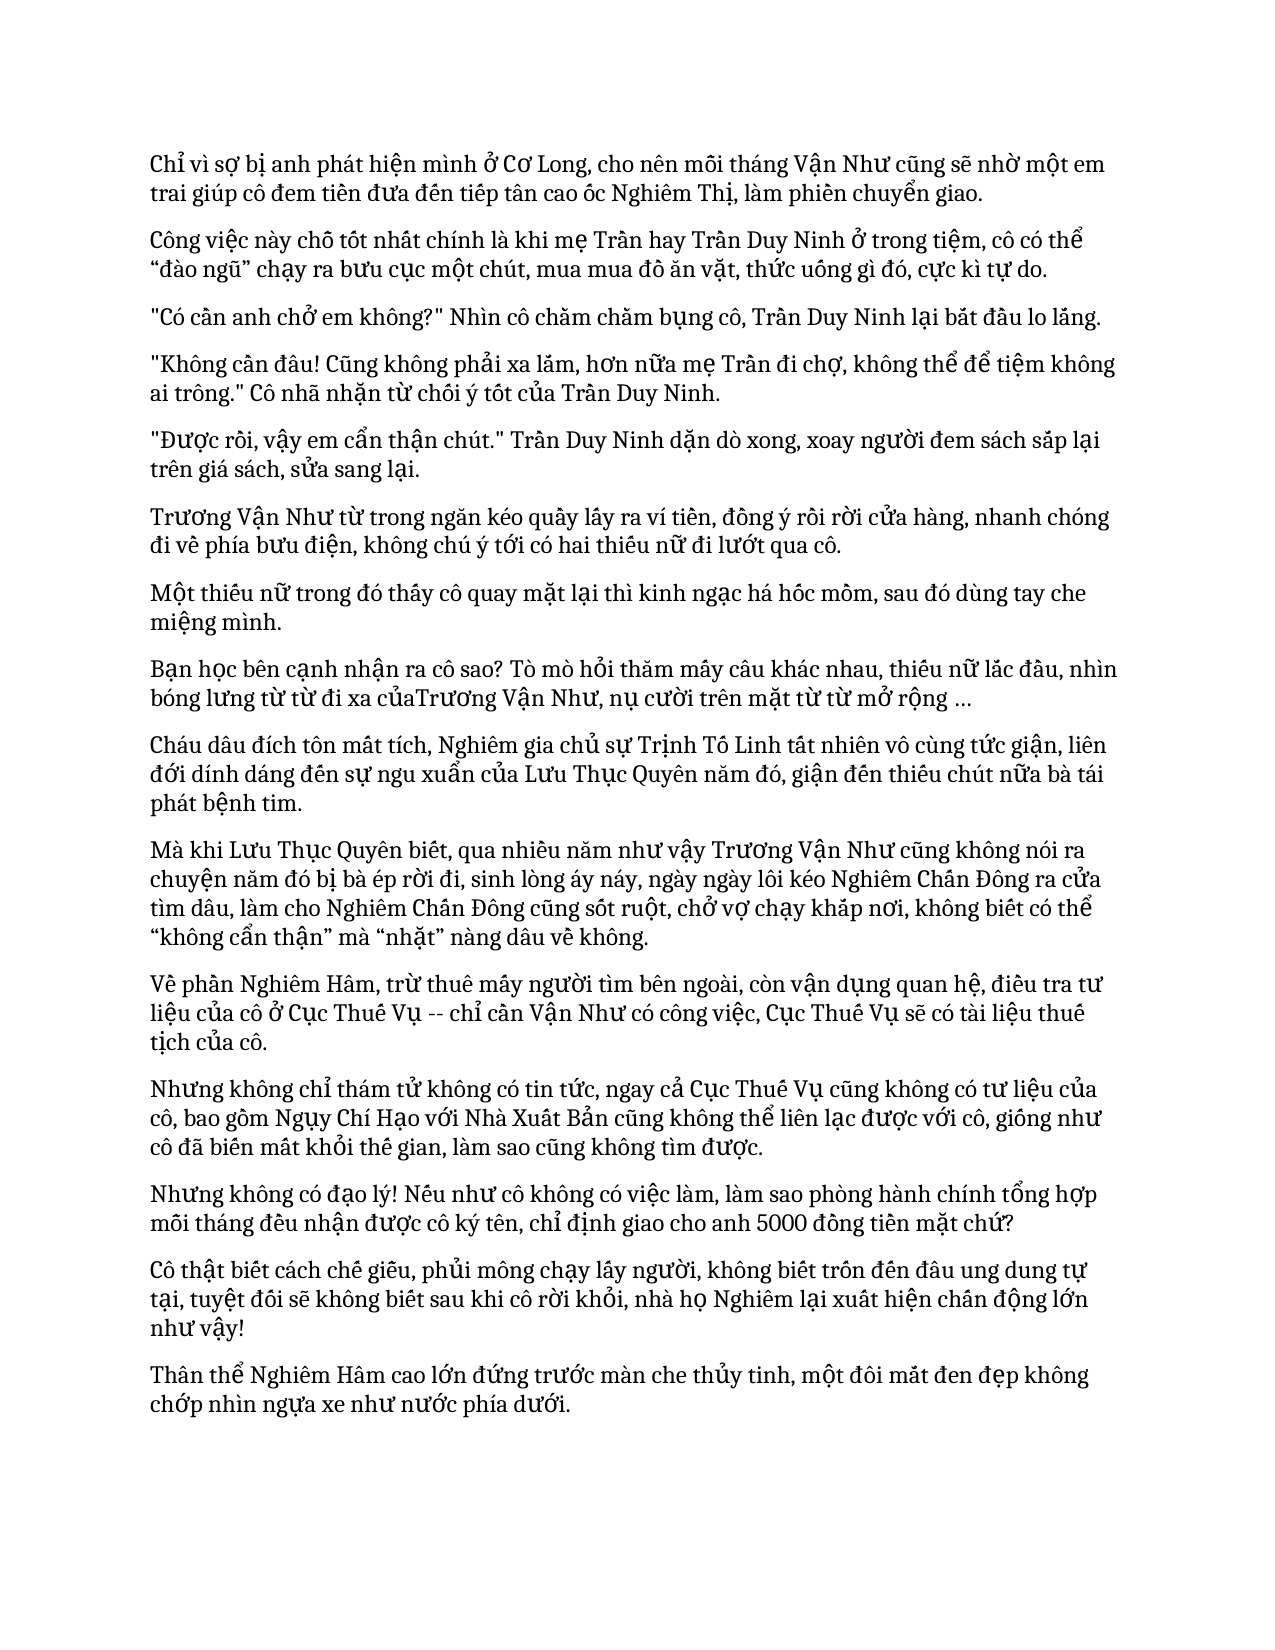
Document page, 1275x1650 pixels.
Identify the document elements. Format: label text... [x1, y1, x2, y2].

text Trương Vận Như từ trong ngăn kéo quầy lấy ra ví tiền, đồng ý rồi rời cửa hàng, nhanh chóng đi về phía bưu điện, không chú ý tới có hai thiếu nữ đi lướt qua cô. [150, 502, 1125, 560]
text Mà khi Lưu Thục Quyên biết, qua nhiều năm như vậy Trương Vận Như cũng không nói ra chuyện năm đó bị bà ép rời đi, sinh lòng áy náy, ngày ngày lôi kéo Nghiêm Chấn Đông ra cửa tìm dâu, làm cho Nghiêm Chấn Đông cũng sốt ruột, chở vợ chạy khắp nơi, không biết có thể “không cẩn thận” mà “nhặt” nàng dâu về không. [150, 836, 1125, 951]
text Nhưng không chỉ thám tử không có tin tức, ngay cả Cục Thuế Vụ cũng không có tư liệu của cô, bao gồm Ngụy Chí Hạo với Nhà Xuất Bản cũng không thể liên lạc được với cô, giống như cô đã biến mất khỏi thế gian, làm sao cũng không tìm được. [150, 1075, 1125, 1161]
text Công việc này chỗ tốt nhất chính là khi mẹ Trần hay Trần Duy Ninh ở trong tiệm, cô có thể “đào ngũ” chạy ra bưu cục một chút, mua mua đồ ăn vặt, thức uống gì đó, cực kì tự do. [150, 226, 1125, 284]
text Bạn học bên cạnh nhận ra cô sao? Tò mò hỏi thăm mấy câu khác nhau, thiếu nữ lắc đầu, nhìn bóng lưng từ từ đi xa củaTrương Vận Như, nụ cười trên mặt từ từ mở rộng … [150, 655, 1125, 712]
text Một thiếu nữ trong đó thấy cô quay mặt lại thì kinh ngạc há hốc mồm, sau đó dùng tay che miệng mình. [150, 579, 1125, 636]
text Chỉ vì sợ bị anh phát hiện mình ở Cơ Long, cho nên mỗi tháng Vận Như cũng sẽ nhờ một em trai giúp cô đem tiền đưa đến tiếp tân cao ốc Nghiêm Thị, làm phiền chuyển giao. [150, 150, 1125, 207]
text Thân thể Nghiêm Hâm cao lớn đứng trước màn che thủy tinh, một đôi mắt đen đẹp không chớp nhìn ngựa xe như nước phía dưới. [150, 1361, 1125, 1419]
text "Không cần đâu! Cũng không phải xa lắm, hơn nữa mẹ Trần đi chợ, không thể để tiệm không ai trông." Cô nhã nhặn từ chối ý tốt của Trần Duy Ninh. [150, 350, 1125, 407]
text "Được rồi, vậy em cẩn thận chút." Trần Duy Ninh dặn dò xong, xoay người đem sách sắp lại trên giá sách, sửa sang lại. [150, 426, 1125, 484]
text Nhưng không có đạo lý! Nếu như cô không có việc làm, làm sao phòng hành chính tổng hợp mỗi tháng đều nhận được cô ký tên, chỉ định giao cho anh 5000 đồng tiền mặt chứ? [150, 1180, 1125, 1237]
text Cô thật biết cách chế giễu, phủi mông chạy lấy người, không biết trốn đến đâu ung dung tự tại, tuyệt đối sẽ không biết sau khi cô rời khỏi, nhà họ Nghiêm lại xuất hiện chấn động lớn như vậy! [150, 1256, 1125, 1342]
text "Có cần anh chở em không?" Nhìn cô chằm chằm bụng cô, Trần Duy Ninh lại bắt đầu lo lắng. [150, 302, 1125, 331]
text Về phần Nghiêm Hâm, trừ thuê mấy người tìm bên ngoài, còn vận dụng quan hệ, điều tra tư liệu của cô ở Cục Thuế Vụ -- chỉ cần Vận Như có công việc, Cục Thuế Vụ sẽ có tài liệu thuế tịch của cô. [150, 970, 1125, 1056]
text Cháu dâu đích tôn mất tích, Nghiêm gia chủ sự Trịnh Tố Linh tất nhiên vô cùng tức giận, liên đới dính dáng đến sự ngu xuẩn của Lưu Thục Quyên năm đó, giận đến thiếu chút nữa bà tái phát bệnh tim. [150, 731, 1125, 817]
